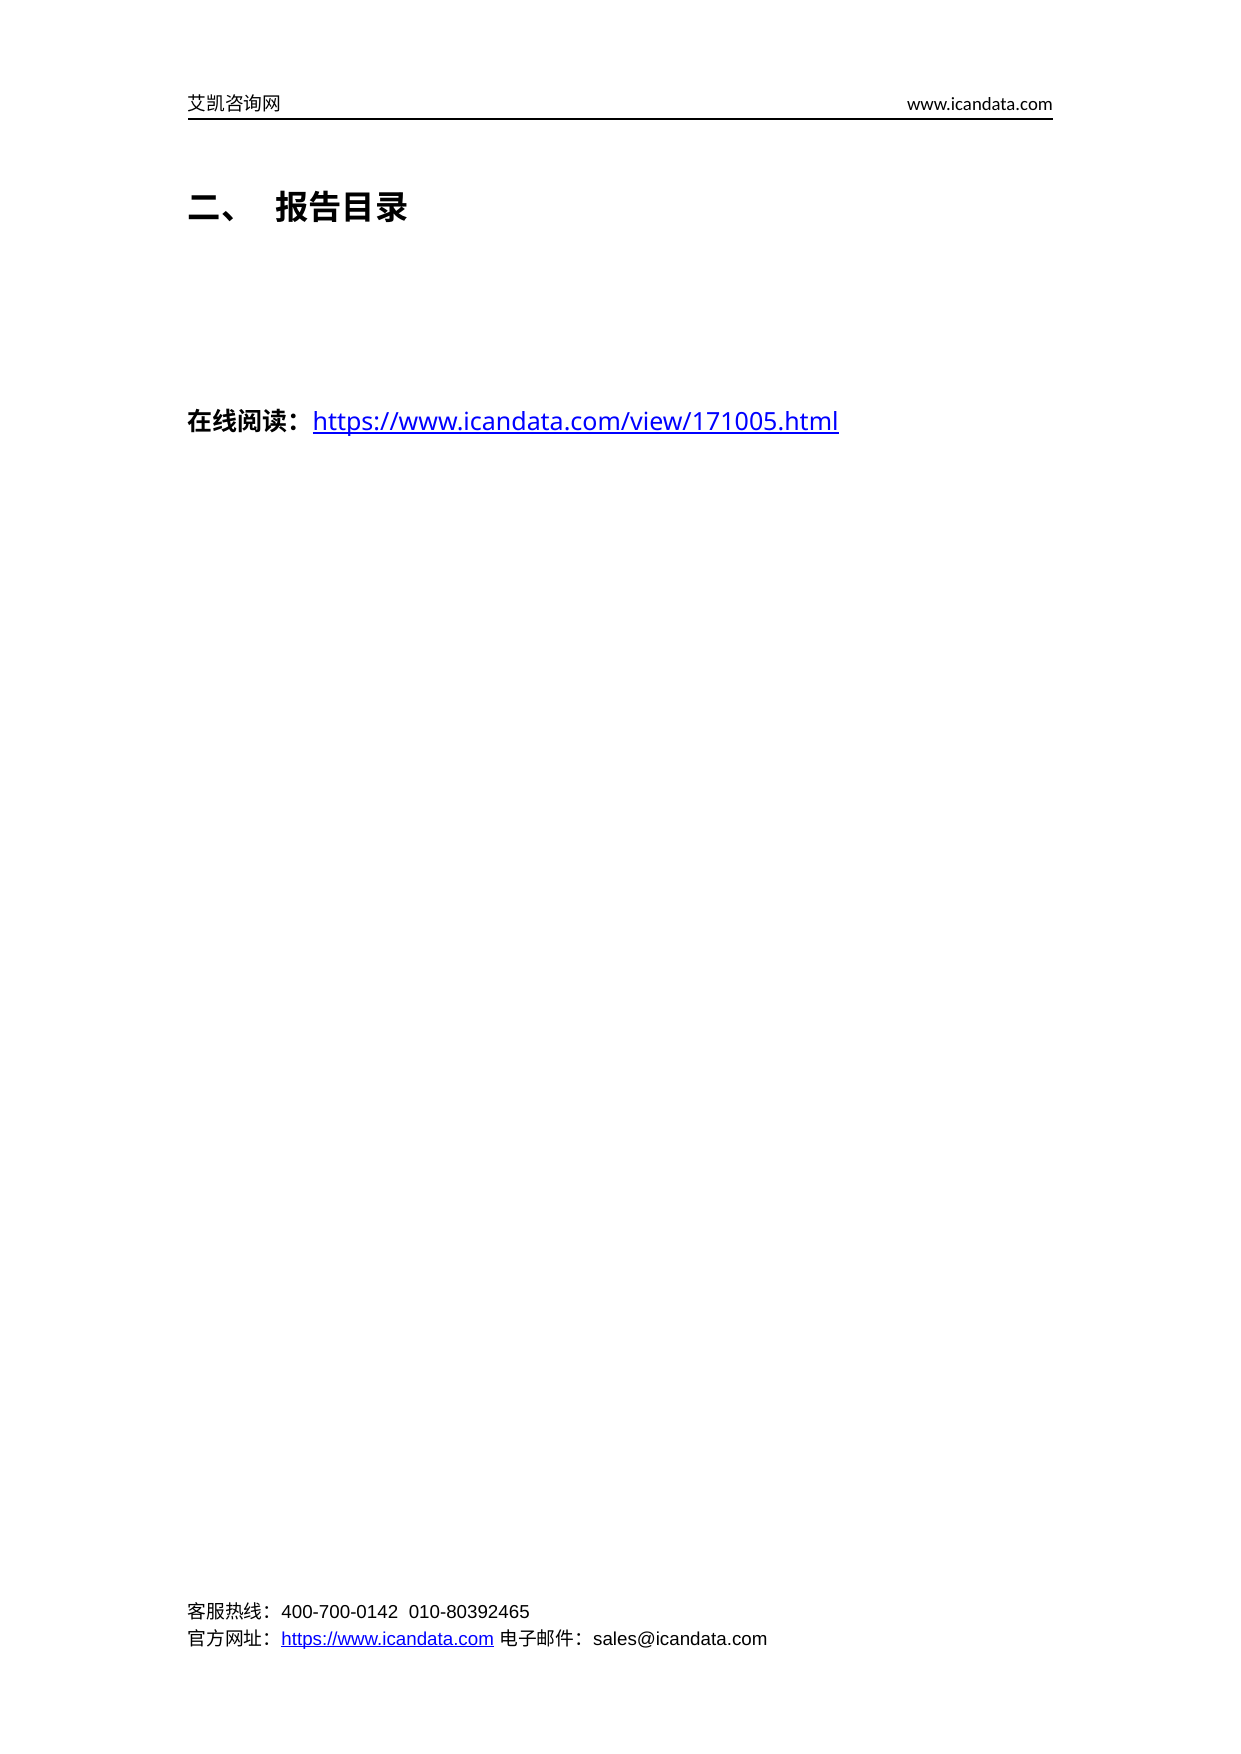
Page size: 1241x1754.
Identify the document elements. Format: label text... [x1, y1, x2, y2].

text 在线阅读：https://www.icandata.com/view/171005.html [187, 387, 1053, 452]
subtitle 报告目录 [187, 172, 1053, 237]
